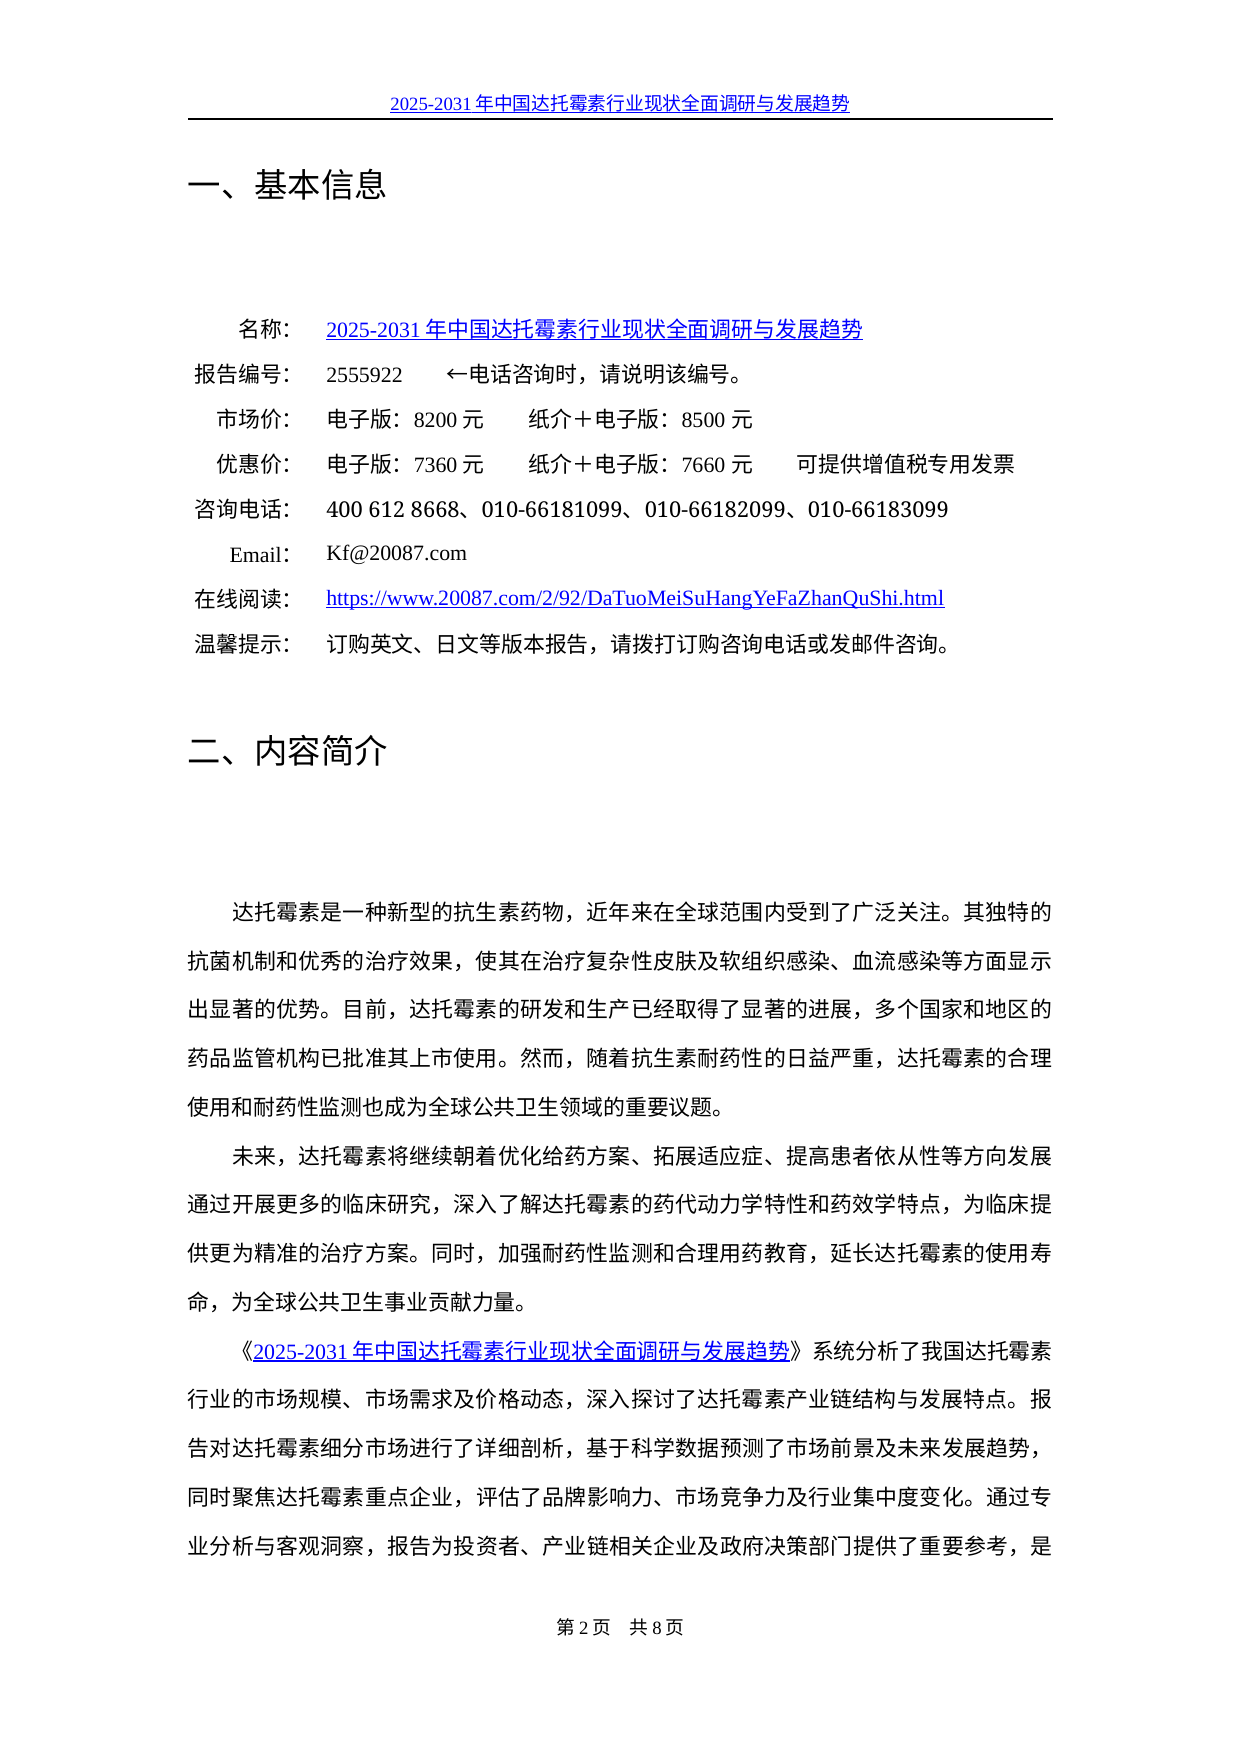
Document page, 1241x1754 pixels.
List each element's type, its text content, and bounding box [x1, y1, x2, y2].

table_cell 电子版：8200 元 纸介＋电子版：8500 元 [315, 402, 1073, 447]
table_cell 市场价： [167, 402, 315, 447]
table_cell 400 612 8668、010-66181099、010-66182099、010-66183099 [315, 492, 1073, 537]
table_cell Kf@20087.com [315, 537, 1073, 582]
table_cell 订购英文、日文等版本报告，请拨打订购咨询电话或发邮件咨询。 [315, 627, 1073, 672]
table_cell 报告编号： [167, 357, 315, 402]
table_cell Email： [167, 537, 315, 582]
table_cell 优惠价： [167, 447, 315, 492]
table_cell 咨询电话： [167, 492, 315, 537]
title 二、内容简介 [187, 717, 1053, 782]
table_cell 电子版：7360 元 纸介＋电子版：7660 元 可提供增值税专用发票 [315, 447, 1073, 492]
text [187, 894, 1053, 1561]
table_cell 2555922 ←电话咨询时，请说明该编号。 [315, 357, 1073, 402]
table_header 2025-2031年中国达托霉素行业现状全面调研与发展趋势 [315, 312, 1073, 357]
table_cell 在线阅读： [167, 582, 315, 627]
title 一、基本信息 [187, 150, 1053, 215]
table_cell [315, 582, 1073, 627]
table_header 名称： [167, 312, 315, 357]
table_cell 温馨提示： [167, 627, 315, 672]
